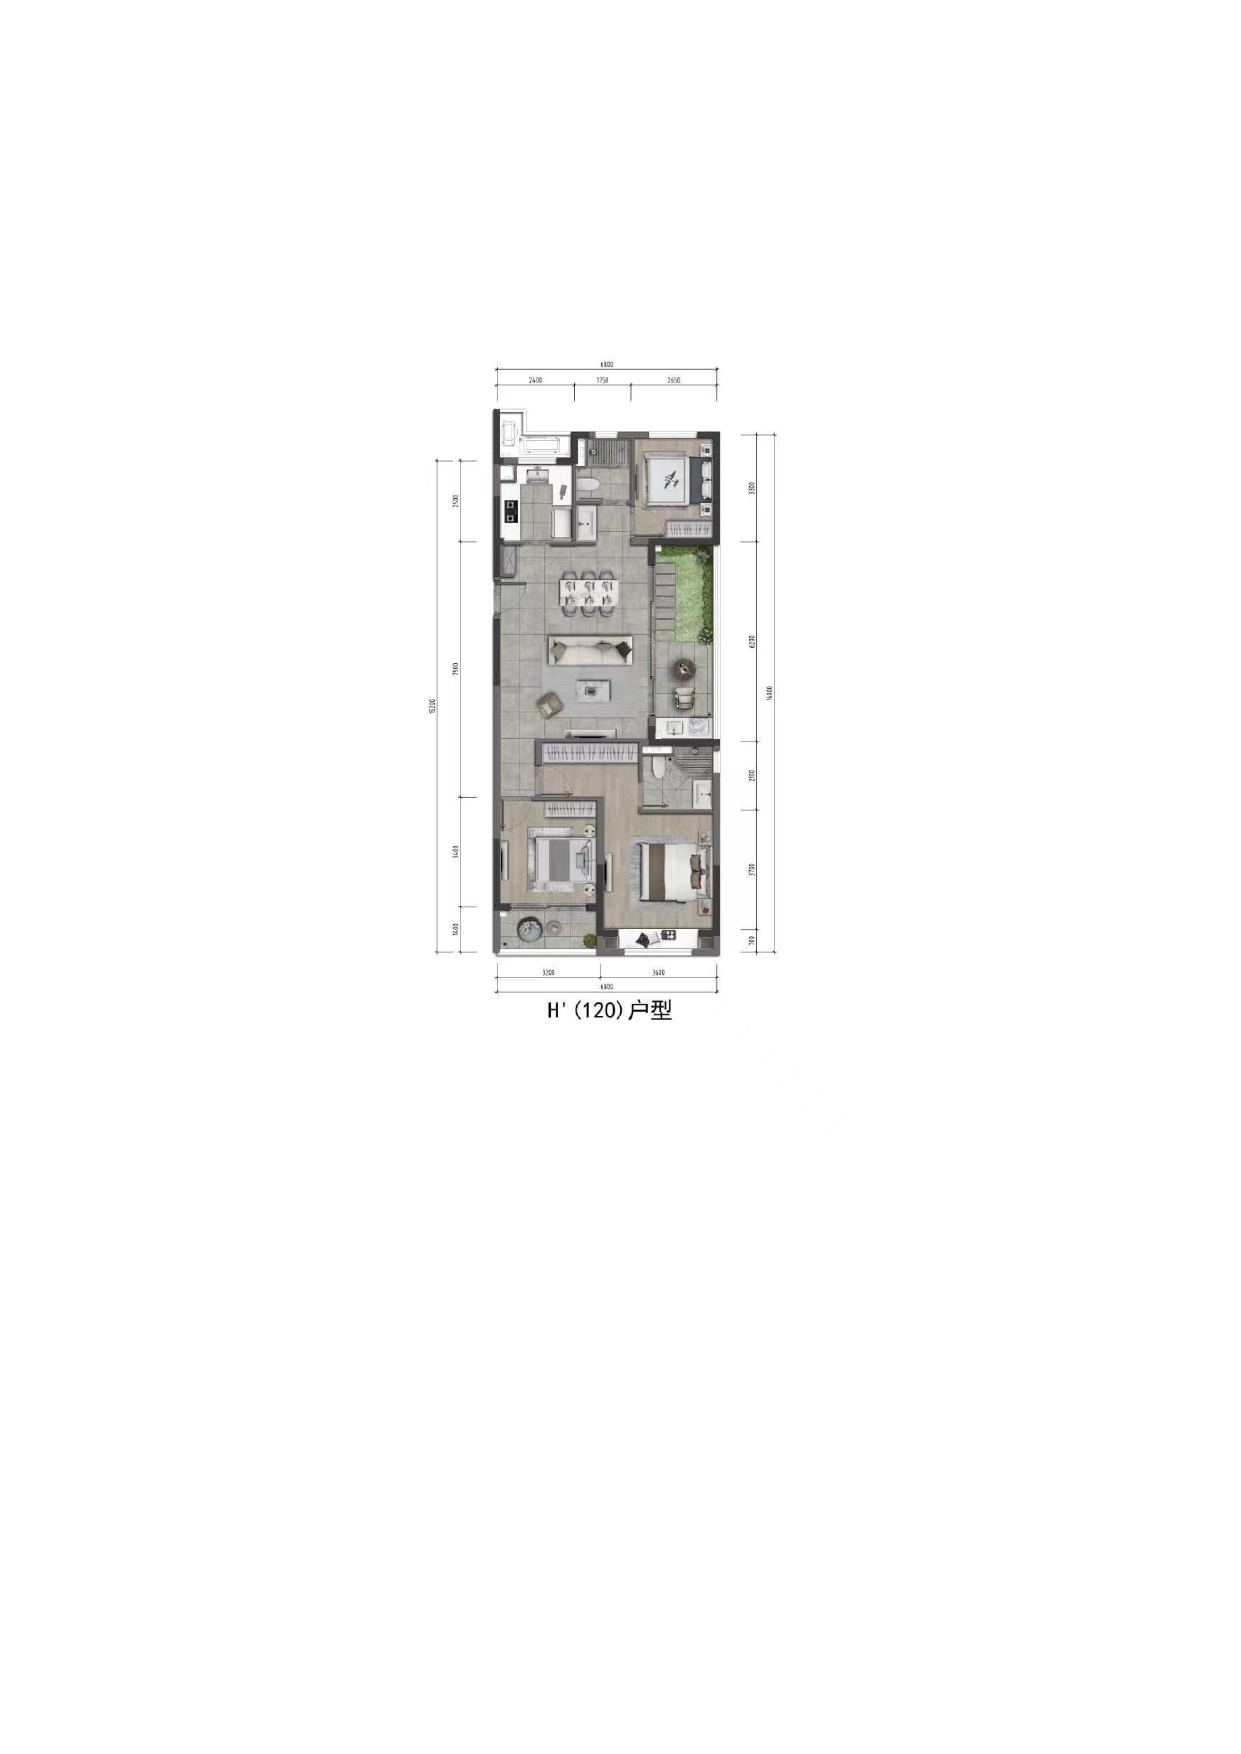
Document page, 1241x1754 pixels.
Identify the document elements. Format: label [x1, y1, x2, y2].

picture [165, 225, 1075, 1135]
